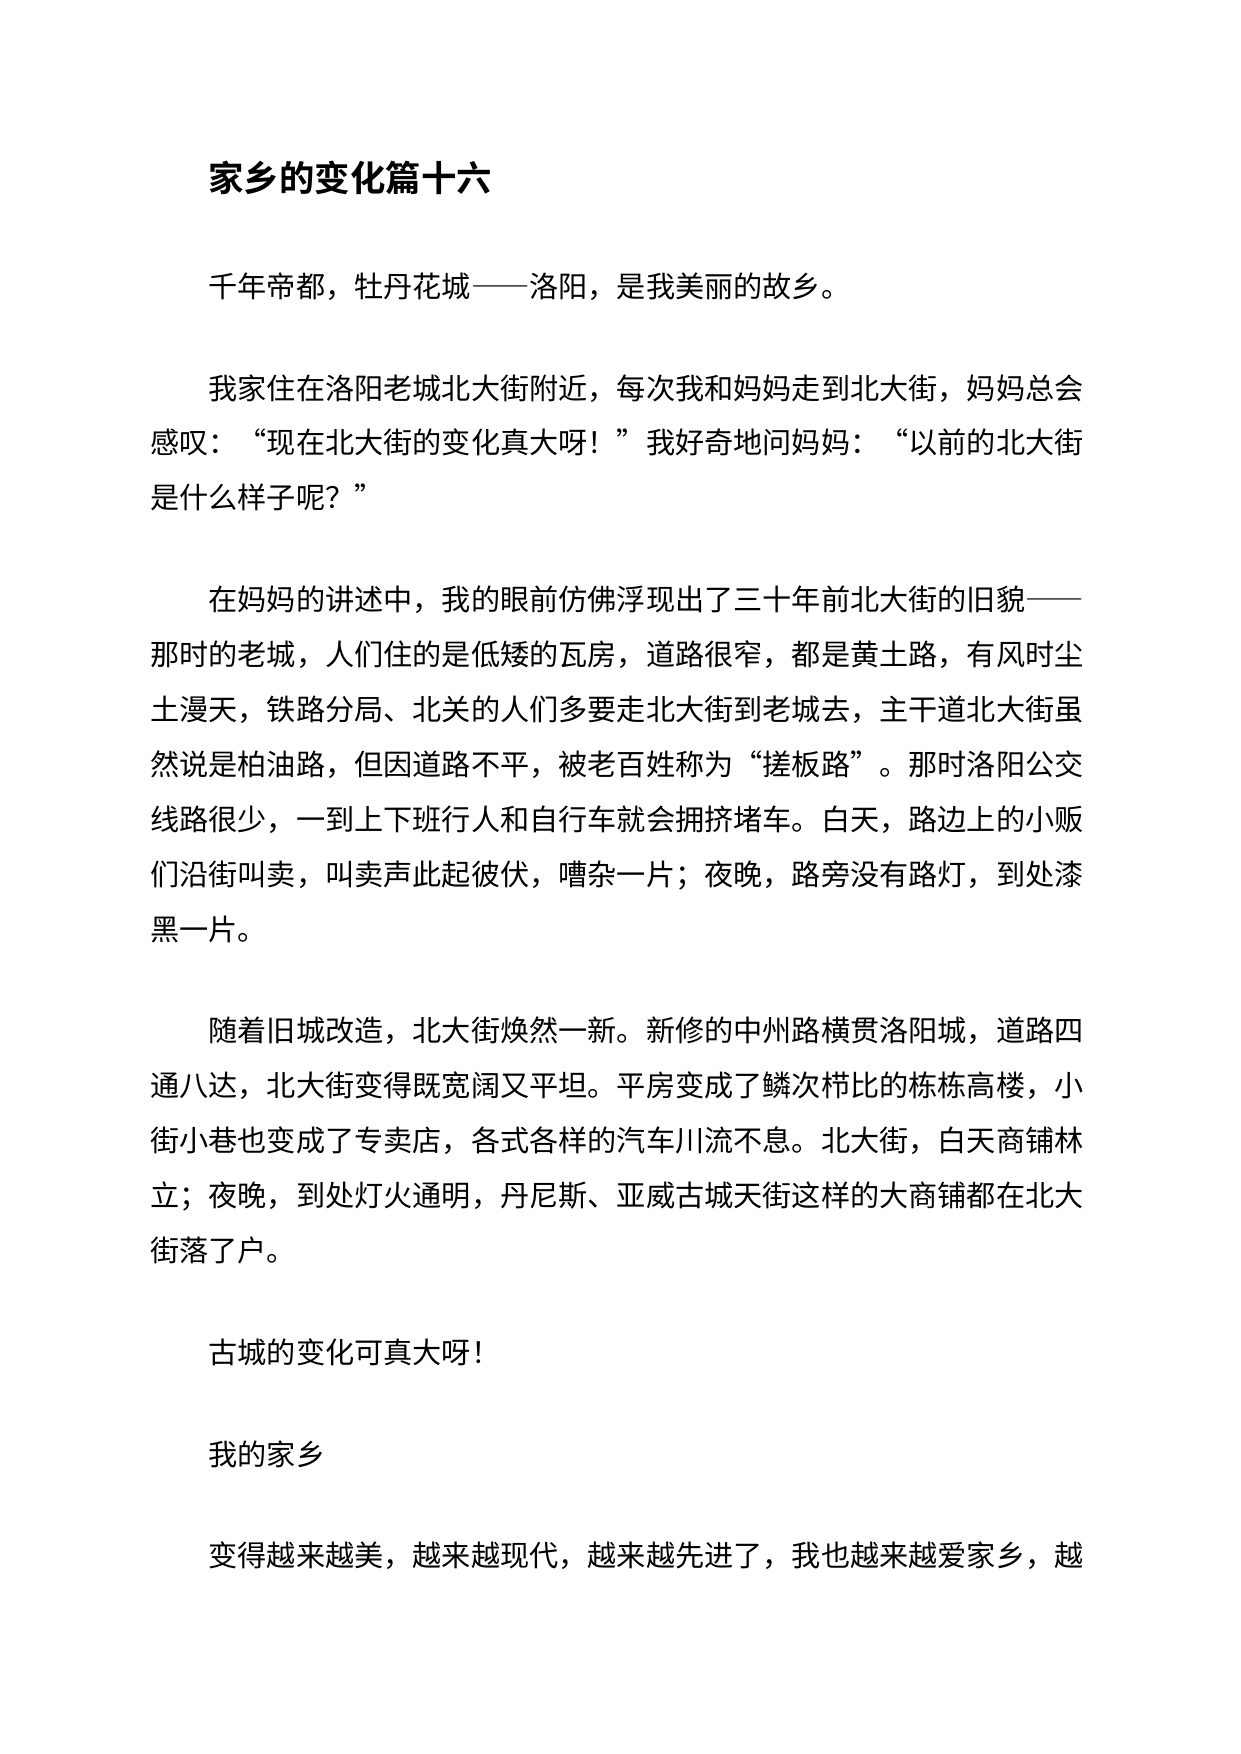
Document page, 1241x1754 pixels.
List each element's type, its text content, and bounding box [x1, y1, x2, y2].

text 家乡的变化篇十六 [150, 150, 1090, 201]
text 古城的变化可真大呀！ [150, 1329, 1090, 1372]
text 我的家乡 [150, 1431, 1090, 1473]
text 我家住在洛阳老城北大街附近，每次我和妈妈走到北大街，妈妈总会感叹：“现在北大街的变化真大呀！”我好奇地问妈妈：“以前的北大街是什么样子呢？” [150, 365, 1090, 517]
text 随着旧城改造，北大街焕然一新。新修的中州路横贯洛阳城，道路四通八达，北大街变得既宽阔又平坦。平房变成了鳞次栉比的栋栋高楼，小街小巷也变成了专卖店，各式各样的汽车川流不息。北大街，白天商铺林立；夜晚，到处灯火通明，丹尼斯、亚威古城天街这样的大商铺都在北大街落了户。 [150, 1008, 1090, 1270]
text 在妈妈的讲述中，我的眼前仿佛浮现出了三十年前北大街的旧貌——那时的老城，人们住的是低矮的瓦房，道路很窄，都是黄土路，有风时尘土漫天，铁路分局、北关的人们多要走北大街到老城去，主干道北大街虽然说是柏油路，但因道路不平，被老百姓称为“搓板路”。那时洛阳公交线路很少，一到上下班行人和自行车就会拥挤堵车。白天，路边上的小贩们沿街叫卖，叫卖声此起彼伏，嘈杂一片；夜晚，路旁没有路灯，到处漆黑一片。 [150, 577, 1090, 948]
text 千年帝都，牡丹花城——洛阳，是我美丽的故乡。 [150, 263, 1090, 306]
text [150, 1533, 1090, 1575]
